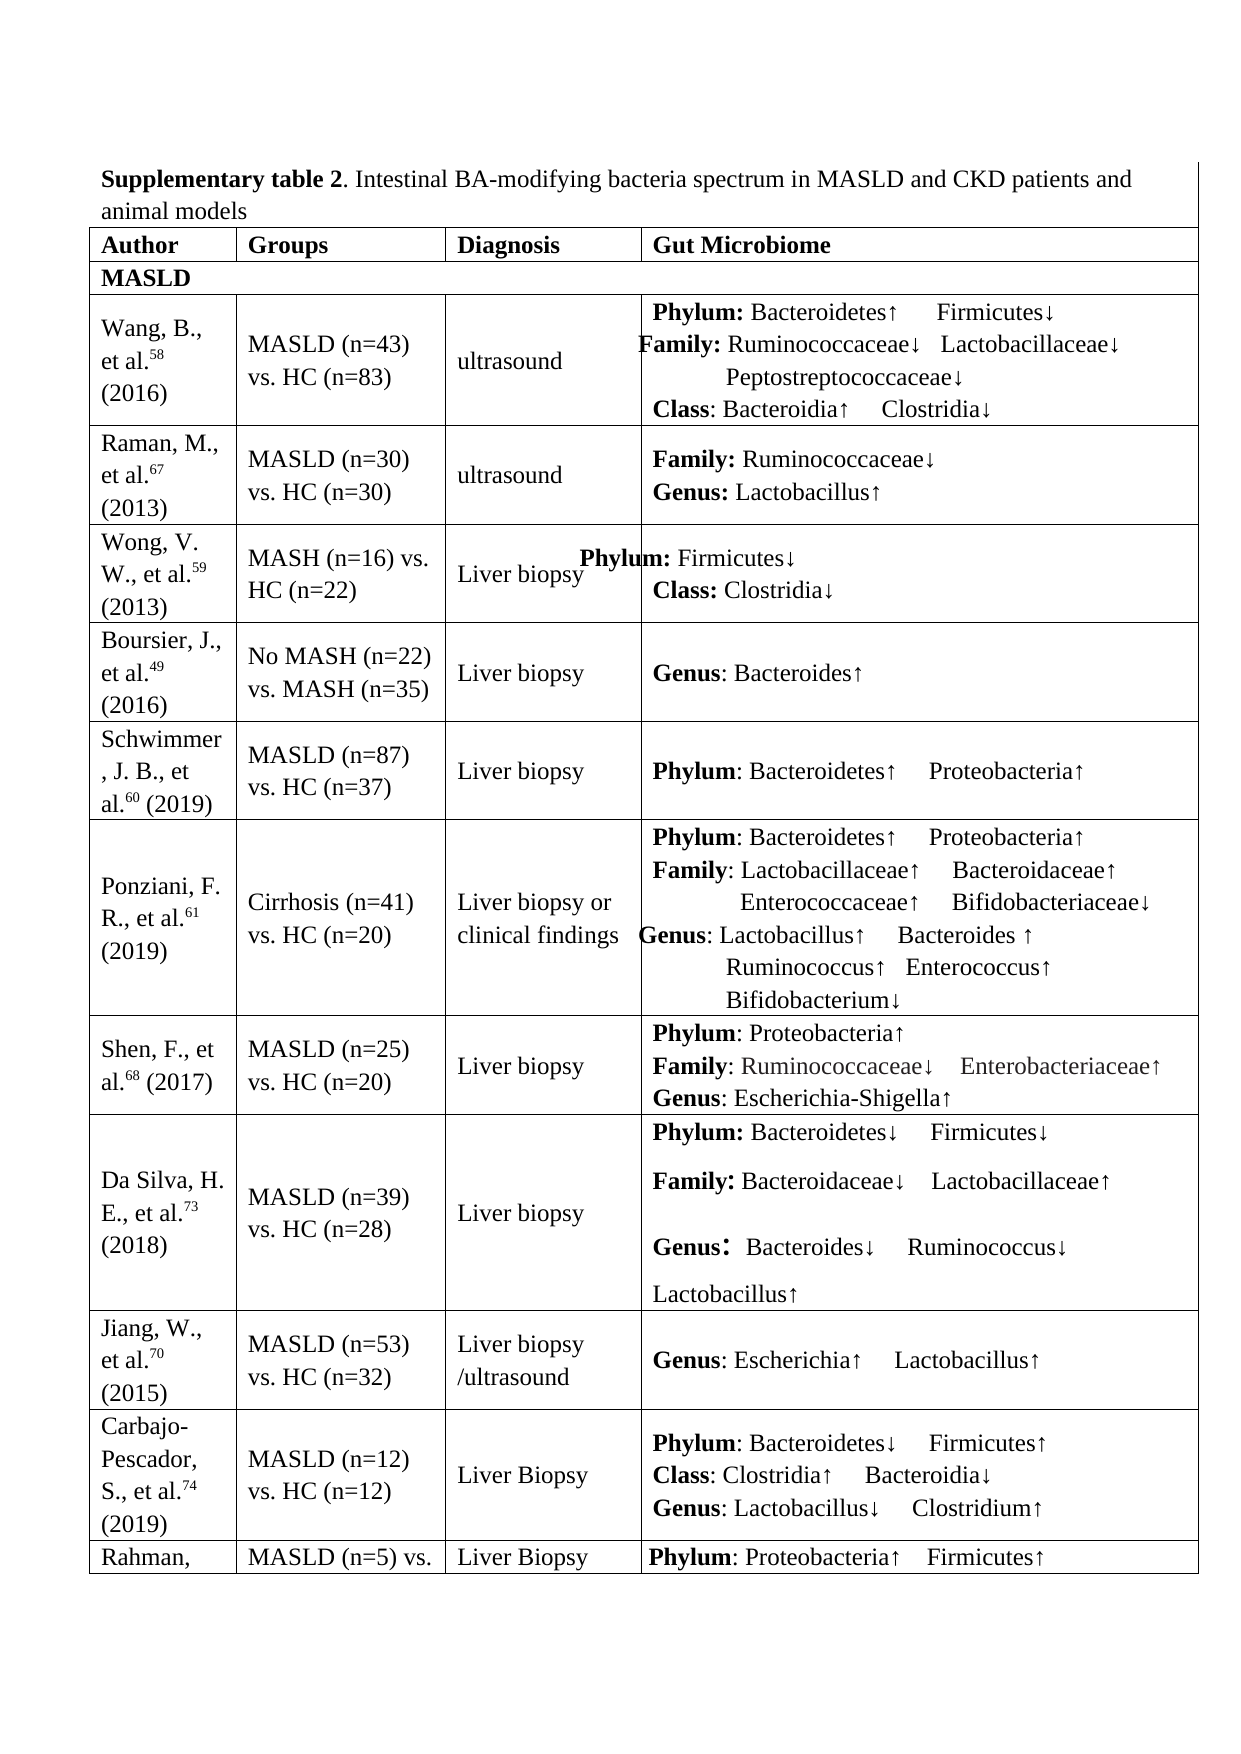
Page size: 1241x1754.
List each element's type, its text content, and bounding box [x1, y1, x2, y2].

table_cell Liver biopsy [446, 722, 641, 819]
table_cell MASLD (n=12) vs. HC (n=12) [237, 1410, 445, 1539]
table_cell Carbajo-Pescador, S., et al.74 (2019) [90, 1410, 236, 1539]
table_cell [642, 1541, 1198, 1573]
table_cell Boursier, J., et al.49 (2016) [90, 623, 236, 721]
table_cell Phylum: Proteobacteria↑ Family: Ruminococcaceae↓ Enterobacteriaceae↑ Genus: Escherichia-Shigella↑ [642, 1016, 1198, 1114]
table_cell Wang, B., et al.58 (2016) [90, 295, 236, 425]
table_cell Schwimmer, J. B., et al.60 (2019) [90, 722, 236, 819]
table_cell Author [90, 228, 236, 261]
table_header Supplementary table 2. Intestinal BA-modifying bacteria spectrum in MASLD and CKD patients and animal models [90, 162, 1198, 227]
table_cell Phylum: Bacteroidetes↑ Proteobacteria↑ [642, 722, 1198, 819]
table_cell ultrasound [446, 426, 641, 524]
table_cell Groups [237, 228, 445, 261]
table_cell Liver biopsy [446, 1016, 641, 1114]
table_cell Da Silva, H. E., et al.73 (2018) [90, 1115, 236, 1310]
table_cell Diagnosis [446, 228, 641, 261]
table_cell Liver biopsy [446, 525, 641, 622]
table_cell Phylum: Bacteroidetes↑ Firmicutes↓ Family: Ruminococcaceae↓ Lactobacillaceae↓ Peptostreptococcaceae↓ Class: Bacteroidia↑ Clostridia↓ [642, 295, 1198, 425]
table_cell MASLD (n=43) vs. HC (n=83) [237, 295, 445, 425]
table_cell Liver biopsy [446, 623, 641, 721]
table_cell Ponziani, F. R., et al.61 (2019) [90, 820, 236, 1015]
table_cell Phylum: Bacteroidetes↓ Firmicutes↓ Family: Bacteroidaceae↓ Lactobacillaceae↑ Genus：Bacteroides↓ Ruminococcus↓ Lactobacillus↑ [642, 1115, 1198, 1310]
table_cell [237, 1541, 445, 1573]
table_cell Cirrhosis (n=41) vs. HC (n=20) [237, 820, 445, 1015]
table_cell Liver biopsy /ultrasound [446, 1311, 641, 1408]
table_cell Phylum: Firmicutes↓ Class: Clostridia↓ [642, 525, 1198, 622]
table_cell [90, 1541, 236, 1573]
table_cell MASLD (n=39) vs. HC (n=28) [237, 1115, 445, 1310]
table_cell MASH (n=16) vs. HC (n=22) [237, 525, 445, 622]
table_cell ultrasound [446, 295, 641, 425]
table_cell Liver Biopsy [446, 1541, 641, 1573]
table_cell MASLD (n=25) vs. HC (n=20) [237, 1016, 445, 1114]
table_cell MASLD (n=30) vs. HC (n=30) [237, 426, 445, 524]
table_cell MASLD (n=53) vs. HC (n=32) [237, 1311, 445, 1408]
table_cell Liver biopsy [446, 1115, 641, 1310]
table_cell MASLD (n=87) vs. HC (n=37) [237, 722, 445, 819]
table_cell No MASH (n=22) vs. MASH (n=35) [237, 623, 445, 721]
table_cell Liver Biopsy [446, 1410, 641, 1539]
table_cell Liver biopsy or clinical findings [446, 820, 641, 1015]
table_cell Shen, F., et al.68 (2017) [90, 1016, 236, 1114]
table_cell Gut Microbiome [642, 228, 1198, 261]
table_cell Phylum: Bacteroidetes↑ Proteobacteria↑ Family: Lactobacillaceae↑ Bacteroidaceae↑ Enterococcaceae↑ Bifidobacteriaceae↓ Genus: Lactobacillus↑ Bacteroides ↑ Ruminococcus↑ Enterococcus↑ Bifidobacterium↓ [642, 820, 1198, 1015]
table_cell Genus: Escherichia↑ Lactobacillus↑ [642, 1311, 1198, 1408]
table_cell Raman, M., et al.67 (2013) [90, 426, 236, 524]
table_cell Wong, V. W., et al.59 (2013) [90, 525, 236, 622]
table_cell Family: Ruminococcaceae↓ Genus: Lactobacillus↑ [642, 426, 1198, 524]
table_cell Genus: Bacteroides↑ [642, 623, 1198, 721]
table_cell Jiang, W., et al.70 (2015) [90, 1311, 236, 1408]
table_cell MASLD [90, 262, 1198, 294]
table_cell Phylum: Bacteroidetes↓ Firmicutes↑ Class: Clostridia↑ Bacteroidia↓ Genus: Lactobacillus↓ Clostridium↑ [642, 1410, 1198, 1539]
